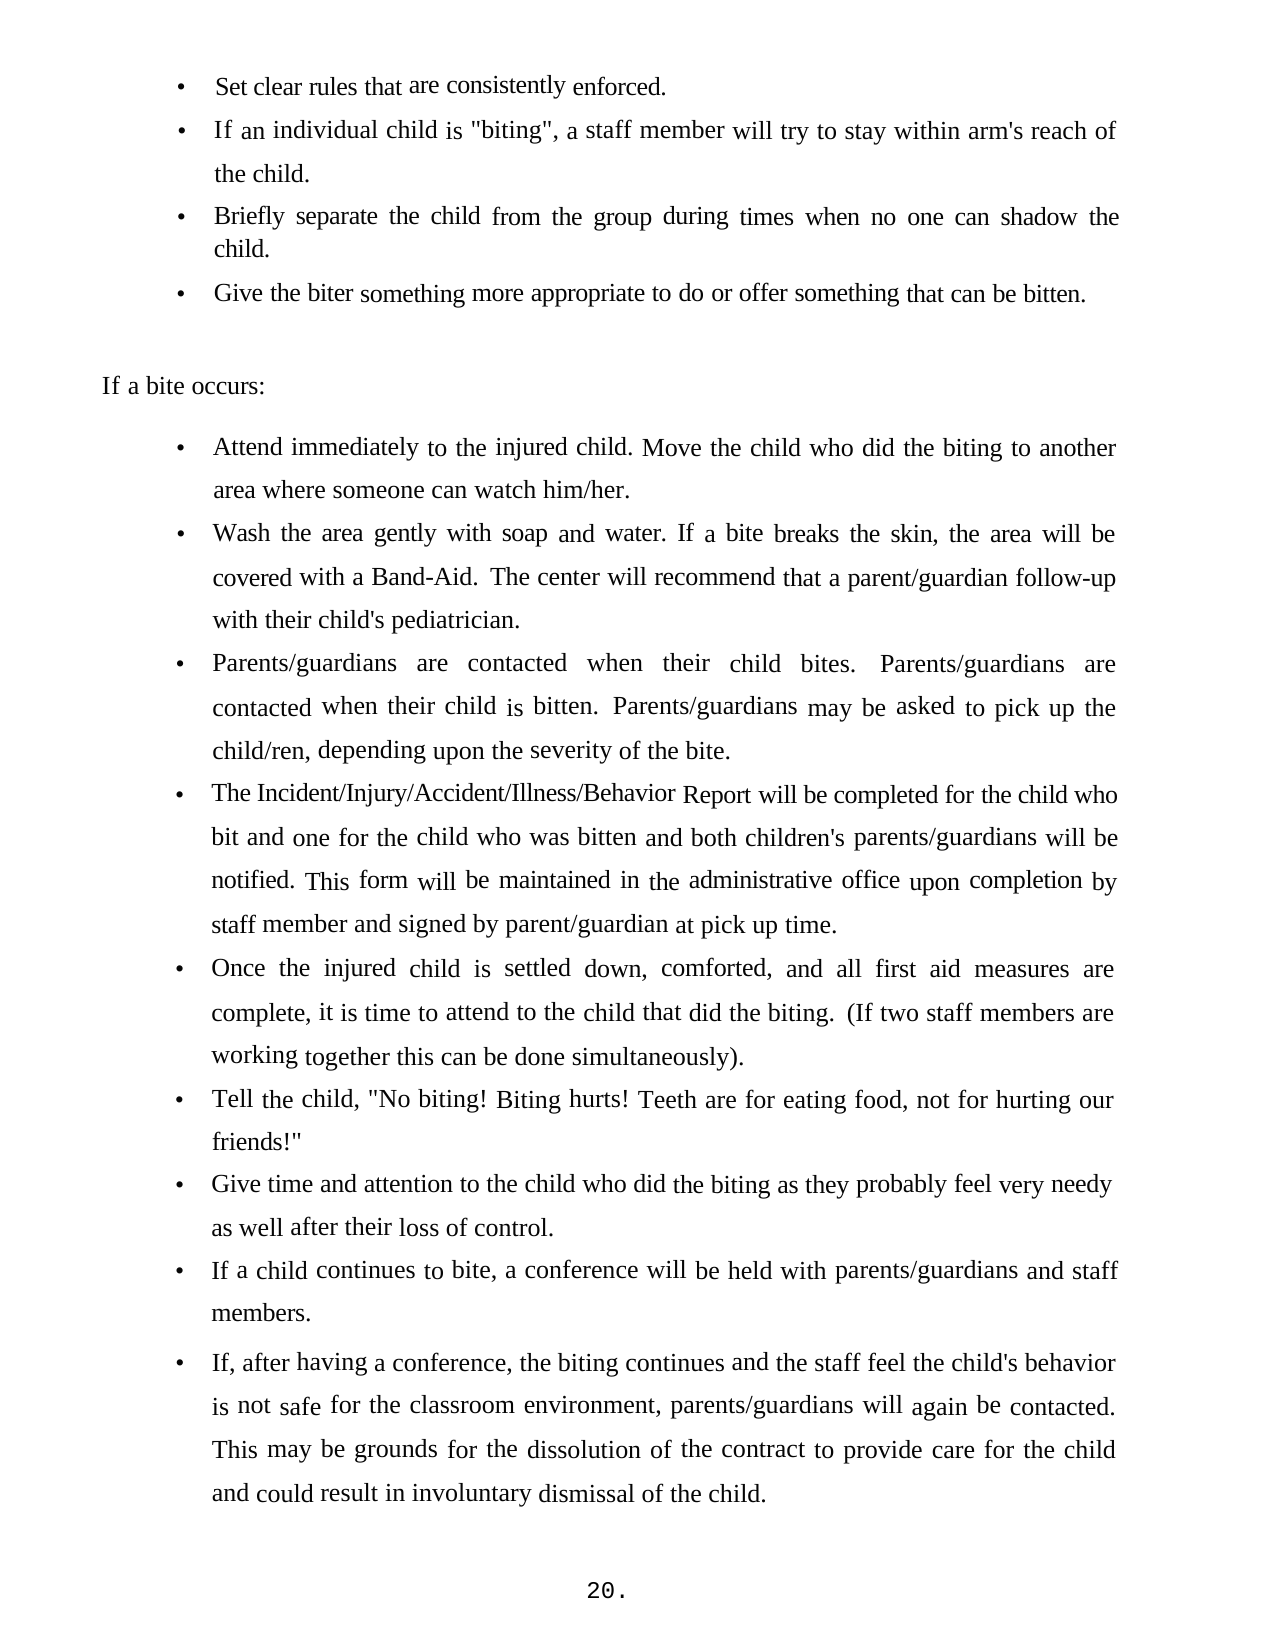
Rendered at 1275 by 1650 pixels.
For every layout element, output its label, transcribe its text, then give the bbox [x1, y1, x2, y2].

list Set clear rules that are consistently enforced. [176, 69, 1120, 101]
list Tell the child, "No biting! Biting hurts! Teeth are for eating food, not for hurting our friends!" [174, 1083, 1115, 1156]
list Wash the area gently with soap and water. If a bite breaks the skin, the area will be covered with a Band-Aid. The center will recommend that a parent/guardian follow-up with their child's pediatrician. [176, 517, 1117, 634]
list Parents/guardians are contacted when their child bites. Parents/guardians are contacted when their child is bitten. Parents/guardians may be asked to pick up the child/ren, depending upon the severity of the bite. [175, 647, 1116, 765]
list Briefly separate the child from the group during times when no one can shadow the child. [177, 200, 1120, 263]
list Give the biter something more appropriate to do or offer something that can be bitten. [176, 277, 1120, 308]
list If, after having a conference, the biting continues and the staff feel the child's behavior is not safe for the classroom environment, parents/guardians will again be contacted. This may be grounds for the dissolution of the contract to provide care for the child and could result in involuntary dismissal of the child. [175, 1346, 1117, 1508]
list Once the injured child is settled down, comforted, and all first aid measures are complete, it is time to attend to the child that did the biting. (If two staff members are working together this can be done simultaneously). [175, 952, 1115, 1071]
list If a child continues to bite, a conference will be held with parents/guardians and staff members. [175, 1254, 1119, 1327]
list If an individual child is "biting", a staff member will try to stay within arm's reach of the child. [177, 114, 1117, 188]
list Attend immediately to the injured child. Move the child who did the biting to another area where someone can watch him/her. [176, 431, 1117, 504]
list The Incident/Injury/Accident/Illness/Behavior Report will be completed for the child who bit and one for the child who was bitten and both children's parents/guardians will be notified. This form will be maintained in the administrative office upon completion by staff member and signed by parent/guardian at pick up time. [175, 777, 1118, 939]
text 20. [264, 1578, 951, 1606]
text If a bite occurs: [102, 370, 1120, 400]
list Give time and attention to the child who did the biting as they probably feel very needy as well after their loss of control. [175, 1168, 1113, 1242]
